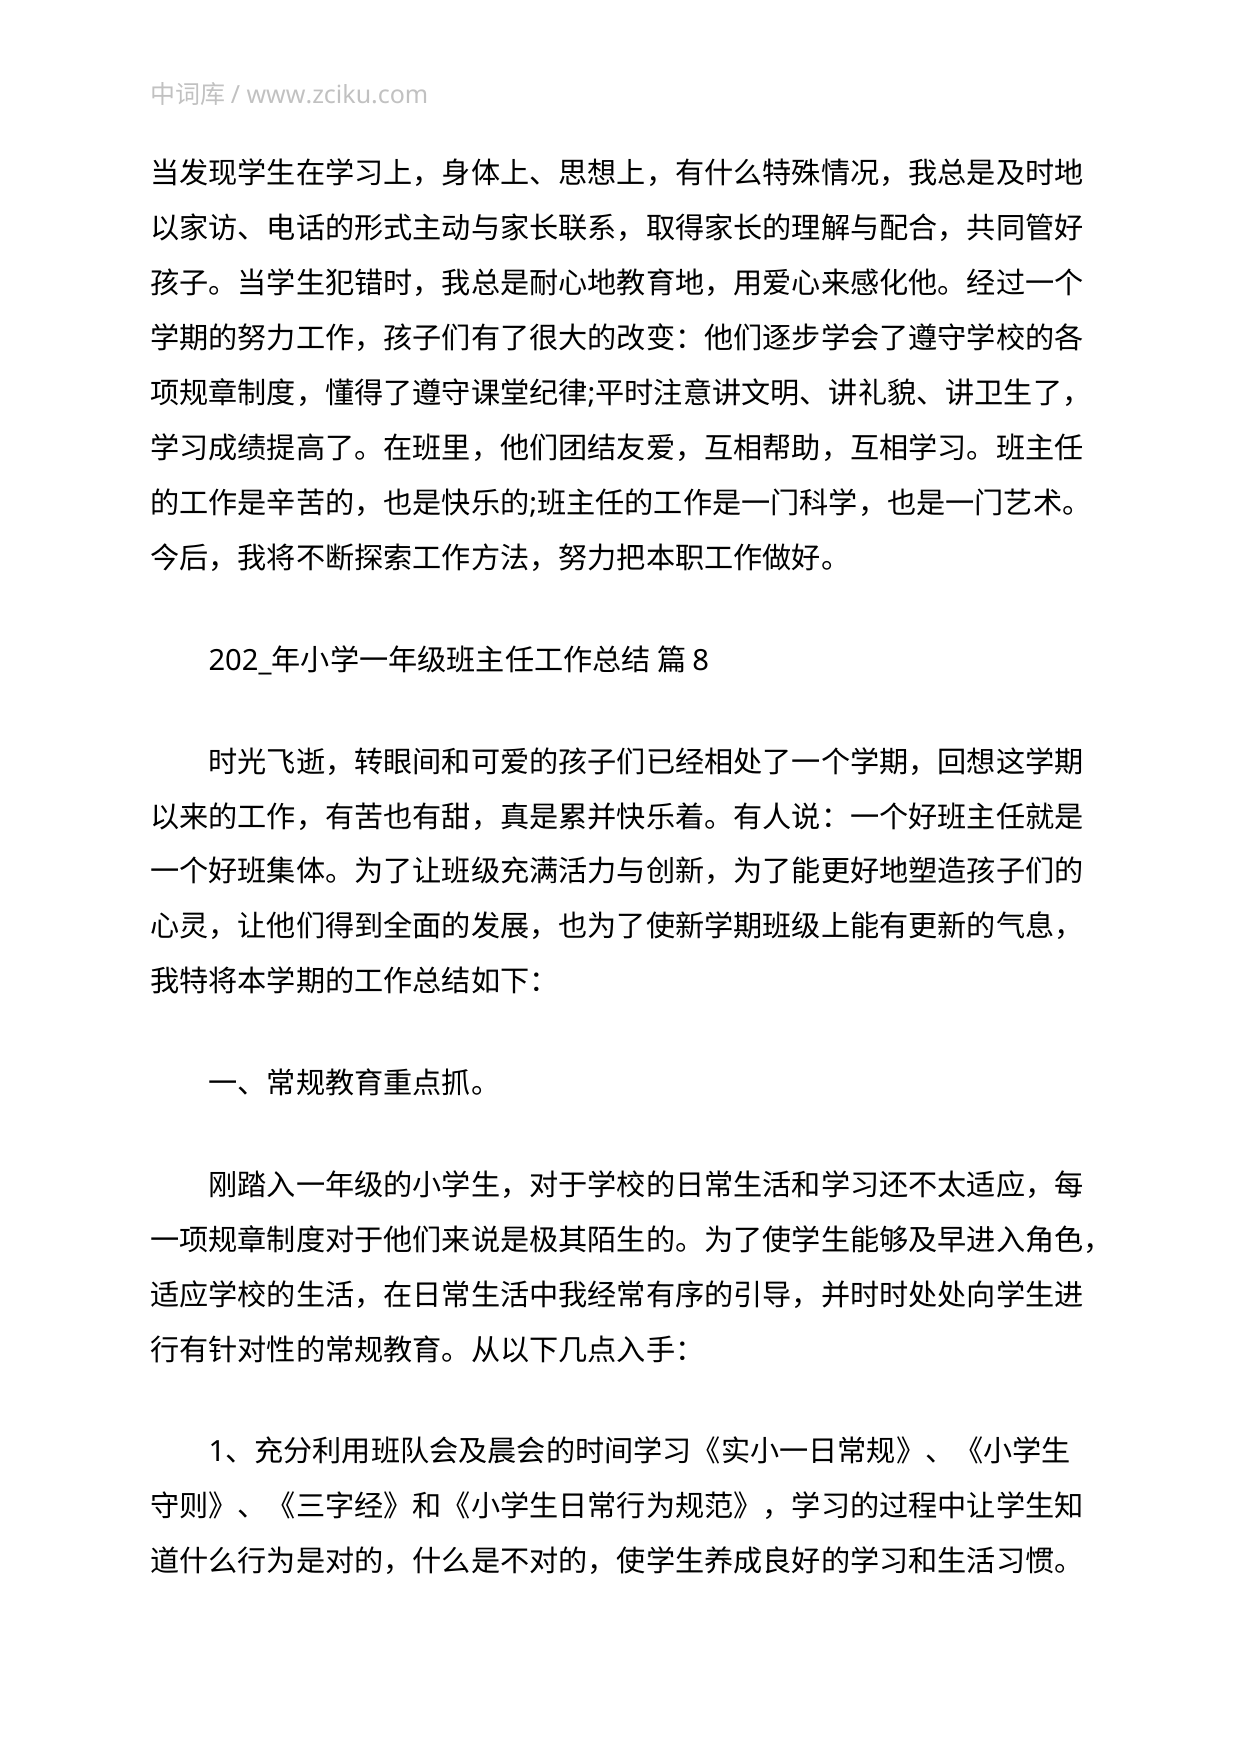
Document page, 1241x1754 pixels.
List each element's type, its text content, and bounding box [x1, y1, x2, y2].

text 1、充分利用班队会及晨会的时间学习《实小一日常规》、《小学生守则》、《三字经》和《小学生日常行为规范》，学习的过程中让学生知道什么行为是对的，什么是不对的，使学生养成良好的学习和生活习惯。 [150, 1428, 1090, 1580]
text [150, 150, 1090, 577]
text 刚踏入一年级的小学生，对于学校的日常生活和学习还不太适应，每一项规章制度对于他们来说是极其陌生的。为了使学生能够及早进入角色，适应学校的生活，在日常生活中我经常有序的引导，并时时处处向学生进行有针对性的常规教育。从以下几点入手： [150, 1161, 1090, 1368]
text 时光飞逝，转眼间和可爱的孩子们已经相处了一个学期，回想这学期以来的工作，有苦也有甜，真是累并快乐着。有人说：一个好班主任就是一个好班集体。为了让班级充满活力与创新，为了能更好地塑造孩子们的心灵，让他们得到全面的发展，也为了使新学期班级上能有更新的气息，我特将本学期的工作总结如下： [150, 738, 1090, 1000]
text 一、常规教育重点抓。 [150, 1059, 1090, 1102]
text 202_年小学一年级班主任工作总结 篇8 [150, 636, 1090, 679]
